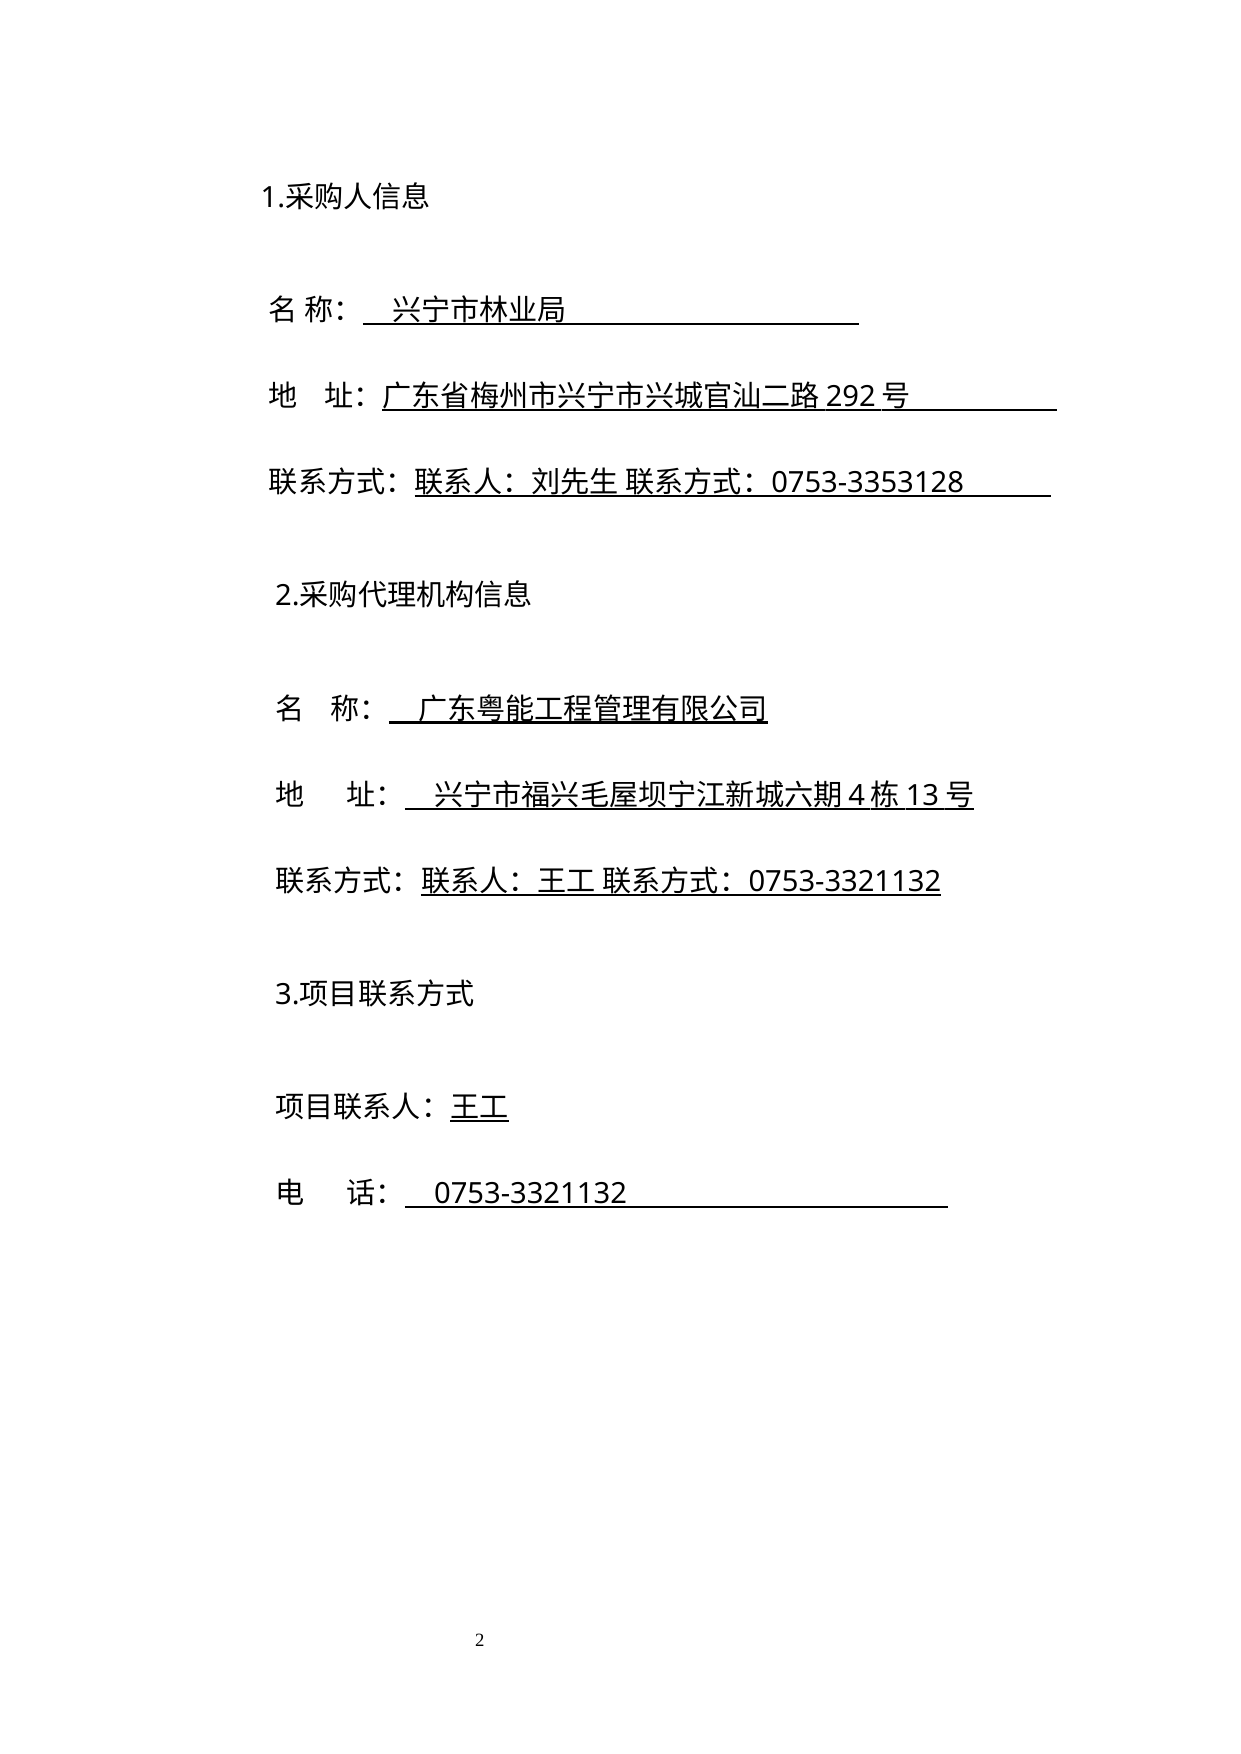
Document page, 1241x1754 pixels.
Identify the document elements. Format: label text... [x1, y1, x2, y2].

text 项目联系人：王工 [187, 1073, 1062, 1138]
subtitle 1.采购人信息 [187, 162, 1062, 227]
text 联系方式：联系人：刘先生 联系方式：0753-3353128 [269, 447, 1062, 512]
subtitle 2.采购代理机构信息 [187, 561, 1062, 626]
text 地 址：广东省梅州市兴宁市兴城官汕二路292号 [269, 361, 1062, 426]
text 地 址： 兴宁市福兴毛屋坝宁江新城六期4栋13号 [187, 760, 1062, 825]
text 联系方式：联系人：王工 联系方式：0753-3321132 [187, 846, 1062, 911]
text 名 称： 广东粤能工程管理有限公司 [187, 674, 1062, 739]
text 名 称： 兴宁市林业局 [269, 275, 1062, 340]
text 电 话： 0753-3321132 [187, 1159, 1062, 1224]
subtitle 3.项目联系方式 [187, 959, 1062, 1024]
